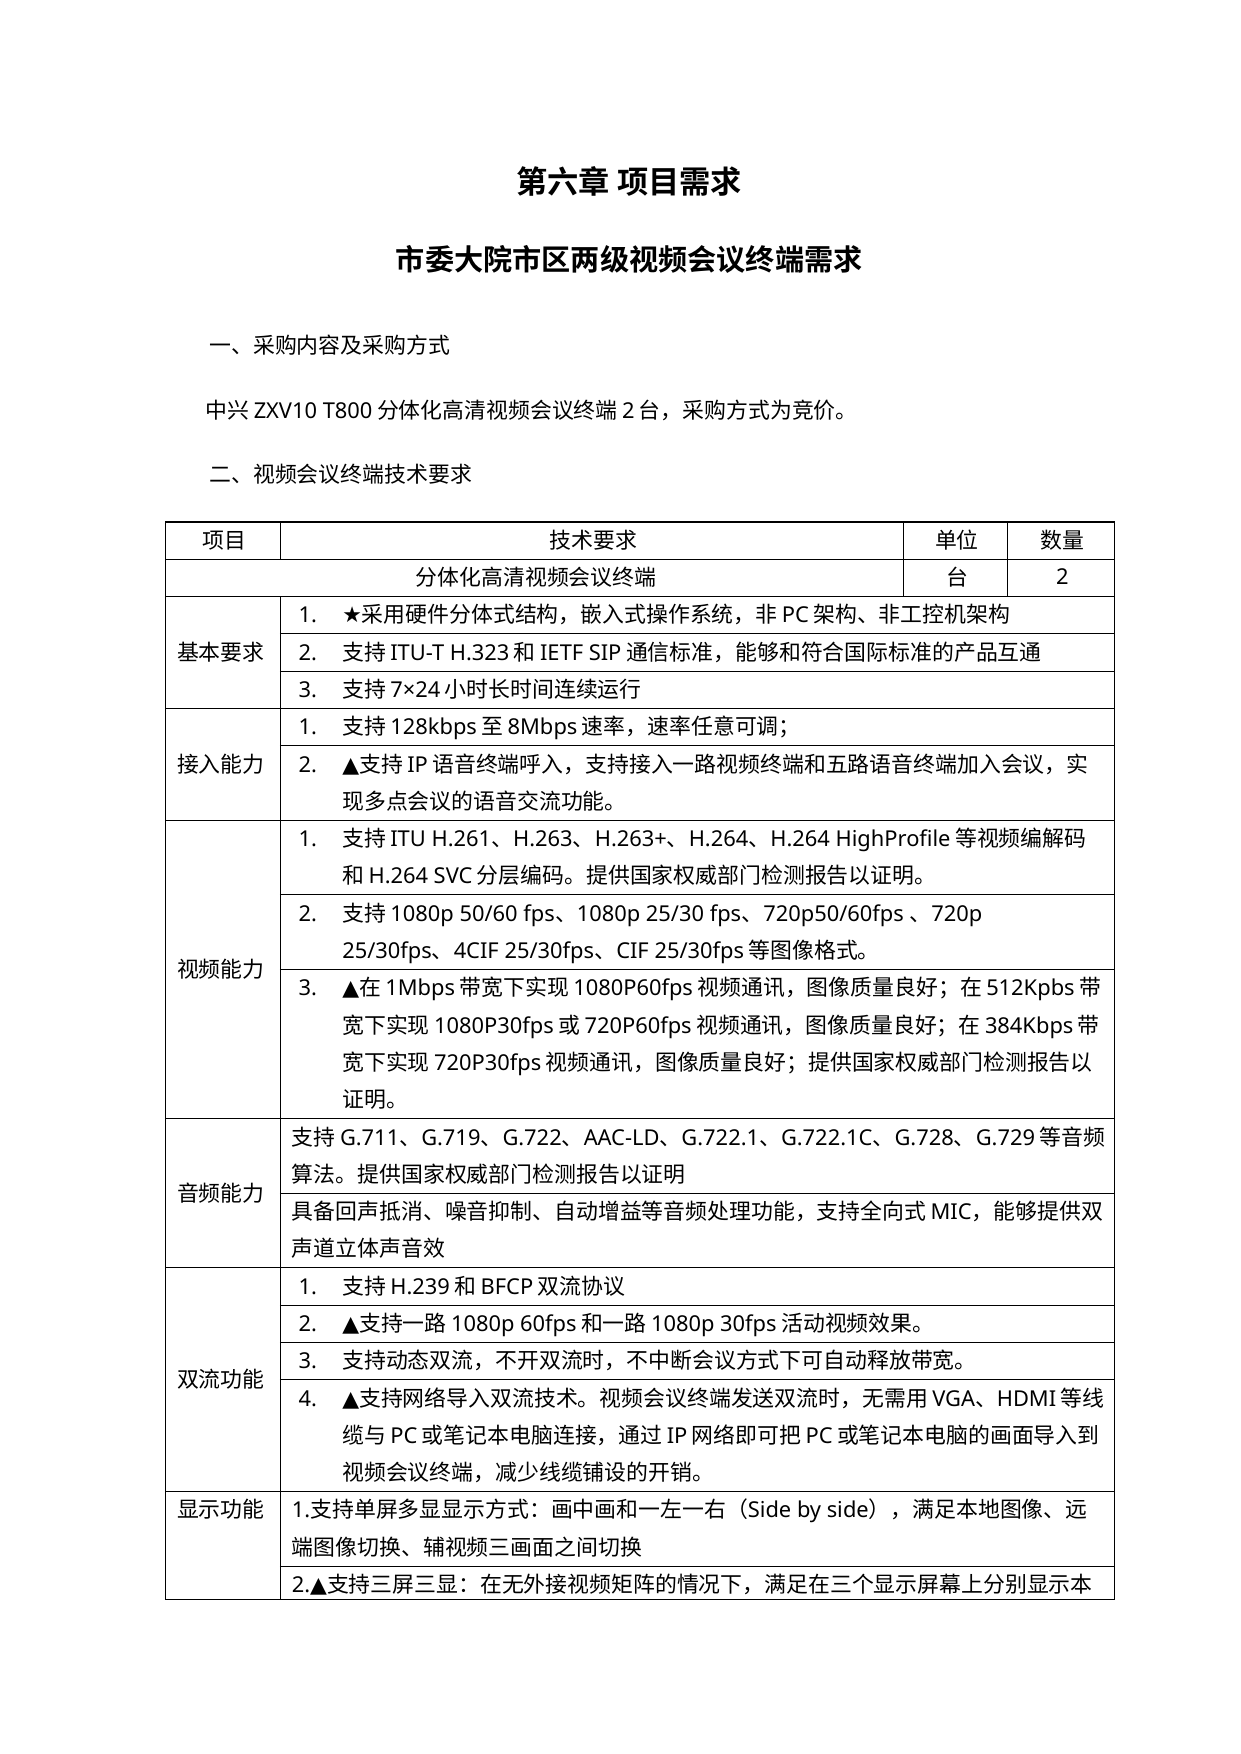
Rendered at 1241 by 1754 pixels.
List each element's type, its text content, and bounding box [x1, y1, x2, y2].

table_cell 支持128kbps至8Mbps速率，速率任意可调； [281, 709, 1114, 745]
table_header 单位 [904, 523, 1007, 559]
list 采购内容及采购方式 [165, 328, 1092, 360]
text 第六章 项目需求 [165, 157, 1092, 203]
table_cell 1.支持单屏多显显示方式：画中画和一左一右（Side by side），满足本地图像、远端图像切换、辅视频三画面之间切换 [281, 1492, 1114, 1566]
table_cell 支持7×24小时长时间连续运行 [281, 672, 1114, 708]
table_cell 支持ITU-T H.323和IETF SIP通信标准，能够和符合国际标准的产品互通 [281, 634, 1114, 671]
table_cell 接入能力 [166, 709, 280, 820]
table_cell 具备回声抵消、噪音抑制、自动增益等音频处理功能，支持全向式MIC，能够提供双声道立体声音效 [281, 1194, 1114, 1267]
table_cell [281, 1567, 1114, 1599]
table_cell 显示功能 [166, 1492, 280, 1599]
table_cell 音频能力 [166, 1119, 280, 1267]
table_header 技术要求 [281, 523, 903, 559]
table_cell 支持动态双流，不开双流时，不中断会议方式下可自动释放带宽。 [281, 1343, 1114, 1379]
table_header 数量 [1008, 523, 1114, 559]
table_cell ▲在1Mbps带宽下实现1080P60fps视频通讯，图像质量良好；在512Kpbs带宽下实现1080P30fps或720P60fps视频通讯，图像质量良好；在384Kbps带宽下实现720P30fps视频通讯，图像质量良好；提供国家权威部门检测报告以证明。 [281, 970, 1114, 1118]
table_cell ▲支持IP语音终端呼入，支持接入一路视频终端和五路语音终端加入会议，实现多点会议的语音交流功能。 [281, 746, 1114, 820]
table_cell 台 [904, 560, 1007, 596]
table_cell ★采用硬件分体式结构，嵌入式操作系统，非PC架构、非工控机架构 [281, 597, 1114, 633]
table_cell ▲支持一路1080p 60fps和一路1080p 30fps活动视频效果。 [281, 1306, 1114, 1342]
table_cell 分体化高清视频会议终端 [166, 560, 903, 596]
text 市委大院市区两级视频会议终端需求 [165, 225, 1092, 290]
table_cell ▲支持网络导入双流技术。视频会议终端发送双流时，无需用VGA、HDMI等线缆与PC或笔记本电脑连接，通过IP网络即可把PC或笔记本电脑的画面导入到视频会议终端，减少线缆铺设的开销。 [281, 1380, 1114, 1491]
list 视频会议终端技术要求 [165, 457, 1092, 489]
table_cell 支持G.711、G.719、G.722、AAC-LD、G.722.1、G.722.1C、G.728、G.729等音频算法。提供国家权威部门检测报告以证明 [281, 1119, 1114, 1193]
table_cell 基本要求 [166, 597, 280, 708]
table_cell 双流功能 [166, 1268, 280, 1491]
table_cell 支持H.239和BFCP双流协议 [281, 1268, 1114, 1304]
table_header 项目 [166, 523, 280, 559]
table_cell 支持ITU H.261、H.263、H.263+、H.264、H.264 HighProfile等视频编解码和H.264 SVC分层编码。提供国家权威部门检测报告以证明。 [281, 821, 1114, 894]
table_cell 支持1080p 50/60 fps、1080p 25/30 fps、720p50/60fps 、720p 25/30fps、4CIF 25/30fps、CIF 25/30fps等图像格式。 [281, 895, 1114, 969]
table_cell 视频能力 [166, 821, 280, 1118]
table_cell 2 [1008, 560, 1114, 596]
text 中兴ZXV10 T800分体化高清视频会议终端2台，采购方式为竞价。 [165, 392, 1092, 425]
